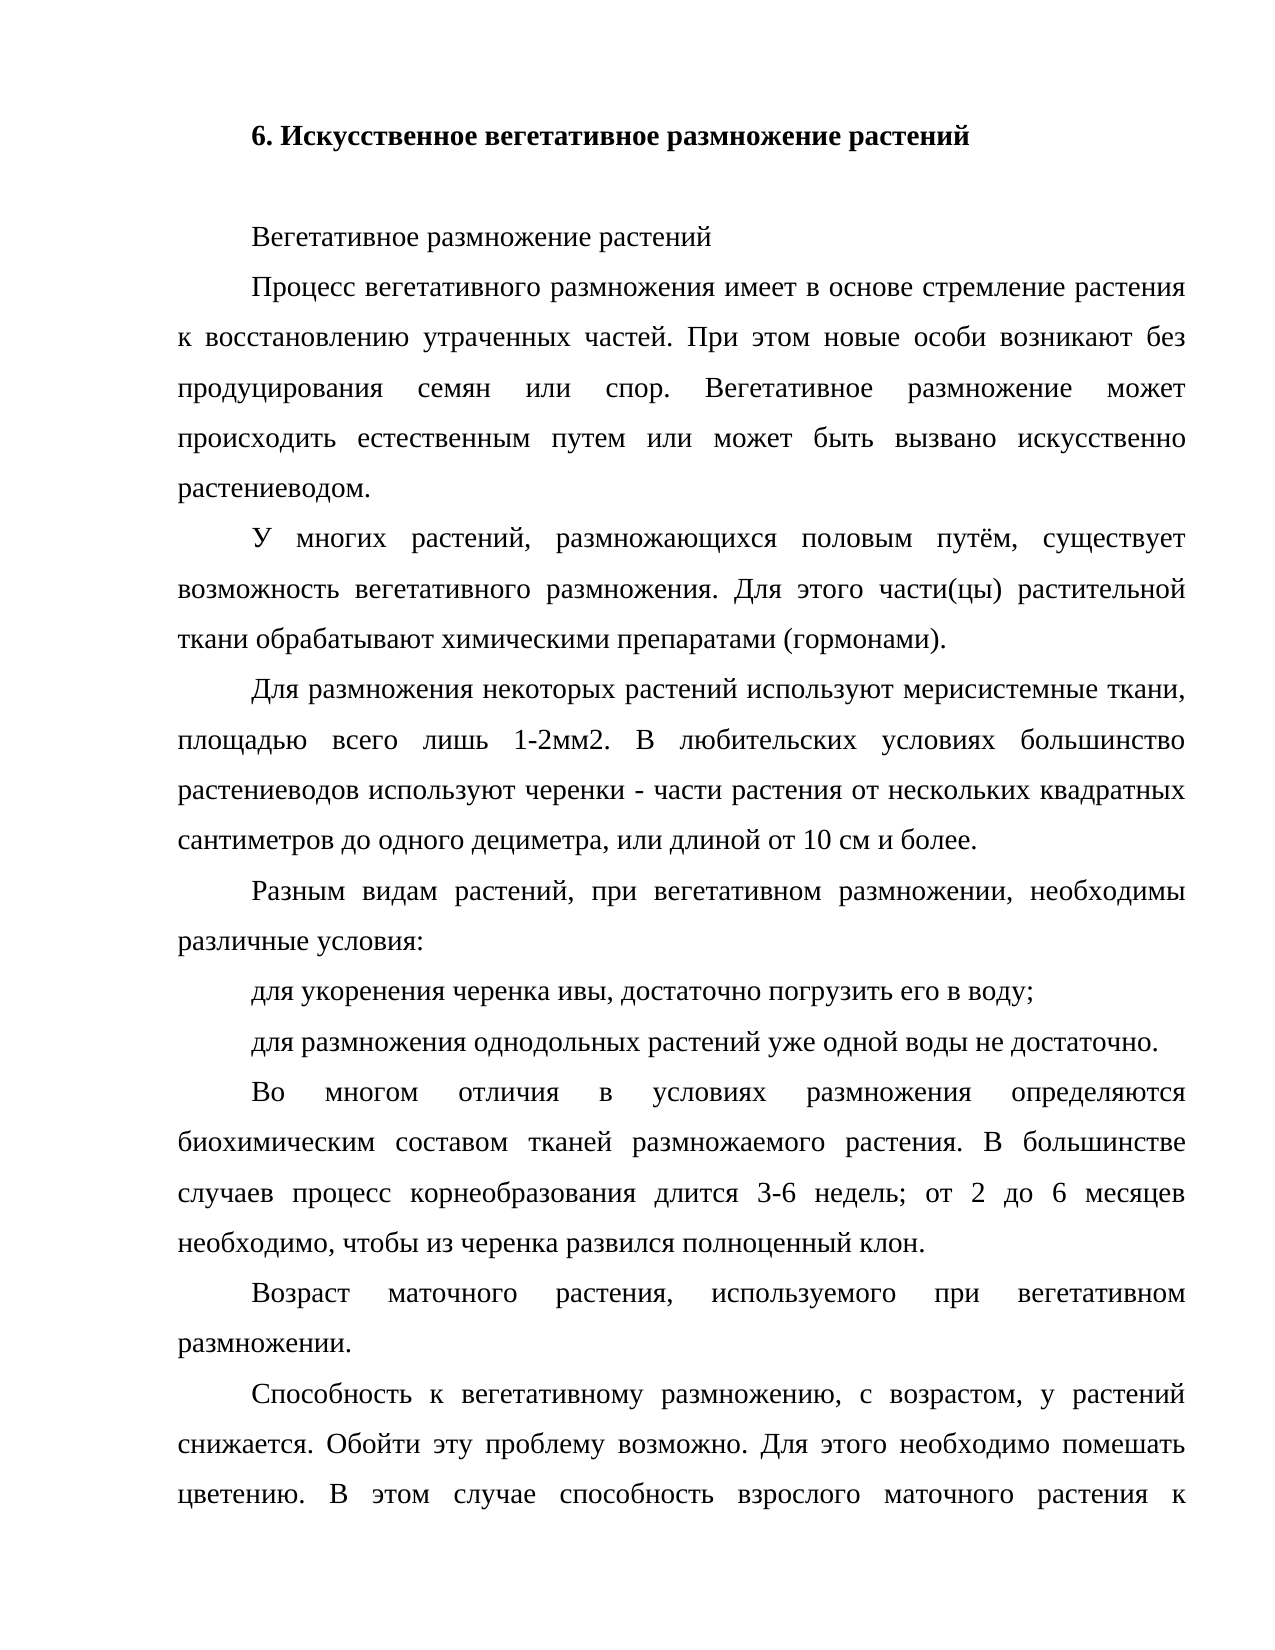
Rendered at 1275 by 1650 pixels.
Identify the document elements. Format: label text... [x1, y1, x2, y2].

text У многих растений, размножающихся половым путём, существует возможность вегетативного размножения. Для этого части(цы) растительной ткани обрабатывают химическими препаратами (гормонами). [177, 521, 1186, 655]
text для размножения однодольных растений уже одной воды не достаточно. [177, 1024, 1186, 1057]
text Разным видам растений, при вегетативном размножении, необходимы различные условия: [177, 873, 1186, 957]
text Для размножения некоторых растений используют мерисистемные ткани, площадью всего лишь 1-2мм2. В любительских условиях большинство растениеводов используют черенки - части растения от нескольких квадратных сантиметров до одного дециметра, или длиной от 10 см и более. [177, 672, 1186, 856]
text 6. Искусственное вегетативное размножение растений [177, 118, 1186, 152]
text для укоренения черенка ивы, достаточно погрузить его в воду; [177, 973, 1186, 1007]
text Вегетативное размножение растений [177, 219, 1186, 252]
text Во многом отличия в условиях размножения определяются биохимическим составом тканей размножаемого растения. В большинстве случаев процесс корнеобразования длится 3-6 недель; от 2 до 6 месяцев необходимо, чтобы из черенка развился полноценный клон. [177, 1074, 1186, 1258]
text Возраст маточного растения, используемого при вегетативном размножении. [177, 1275, 1186, 1359]
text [177, 1376, 1186, 1510]
text Процесс вегетативного размножения имеет в основе стремление растения к восстановлению утраченных частей. При этом новые особи возникают без продуцирования семян или спор. Вегетативное размножение может происходить естественным путем или может быть вызвано искусственно растениеводом. [177, 269, 1186, 504]
